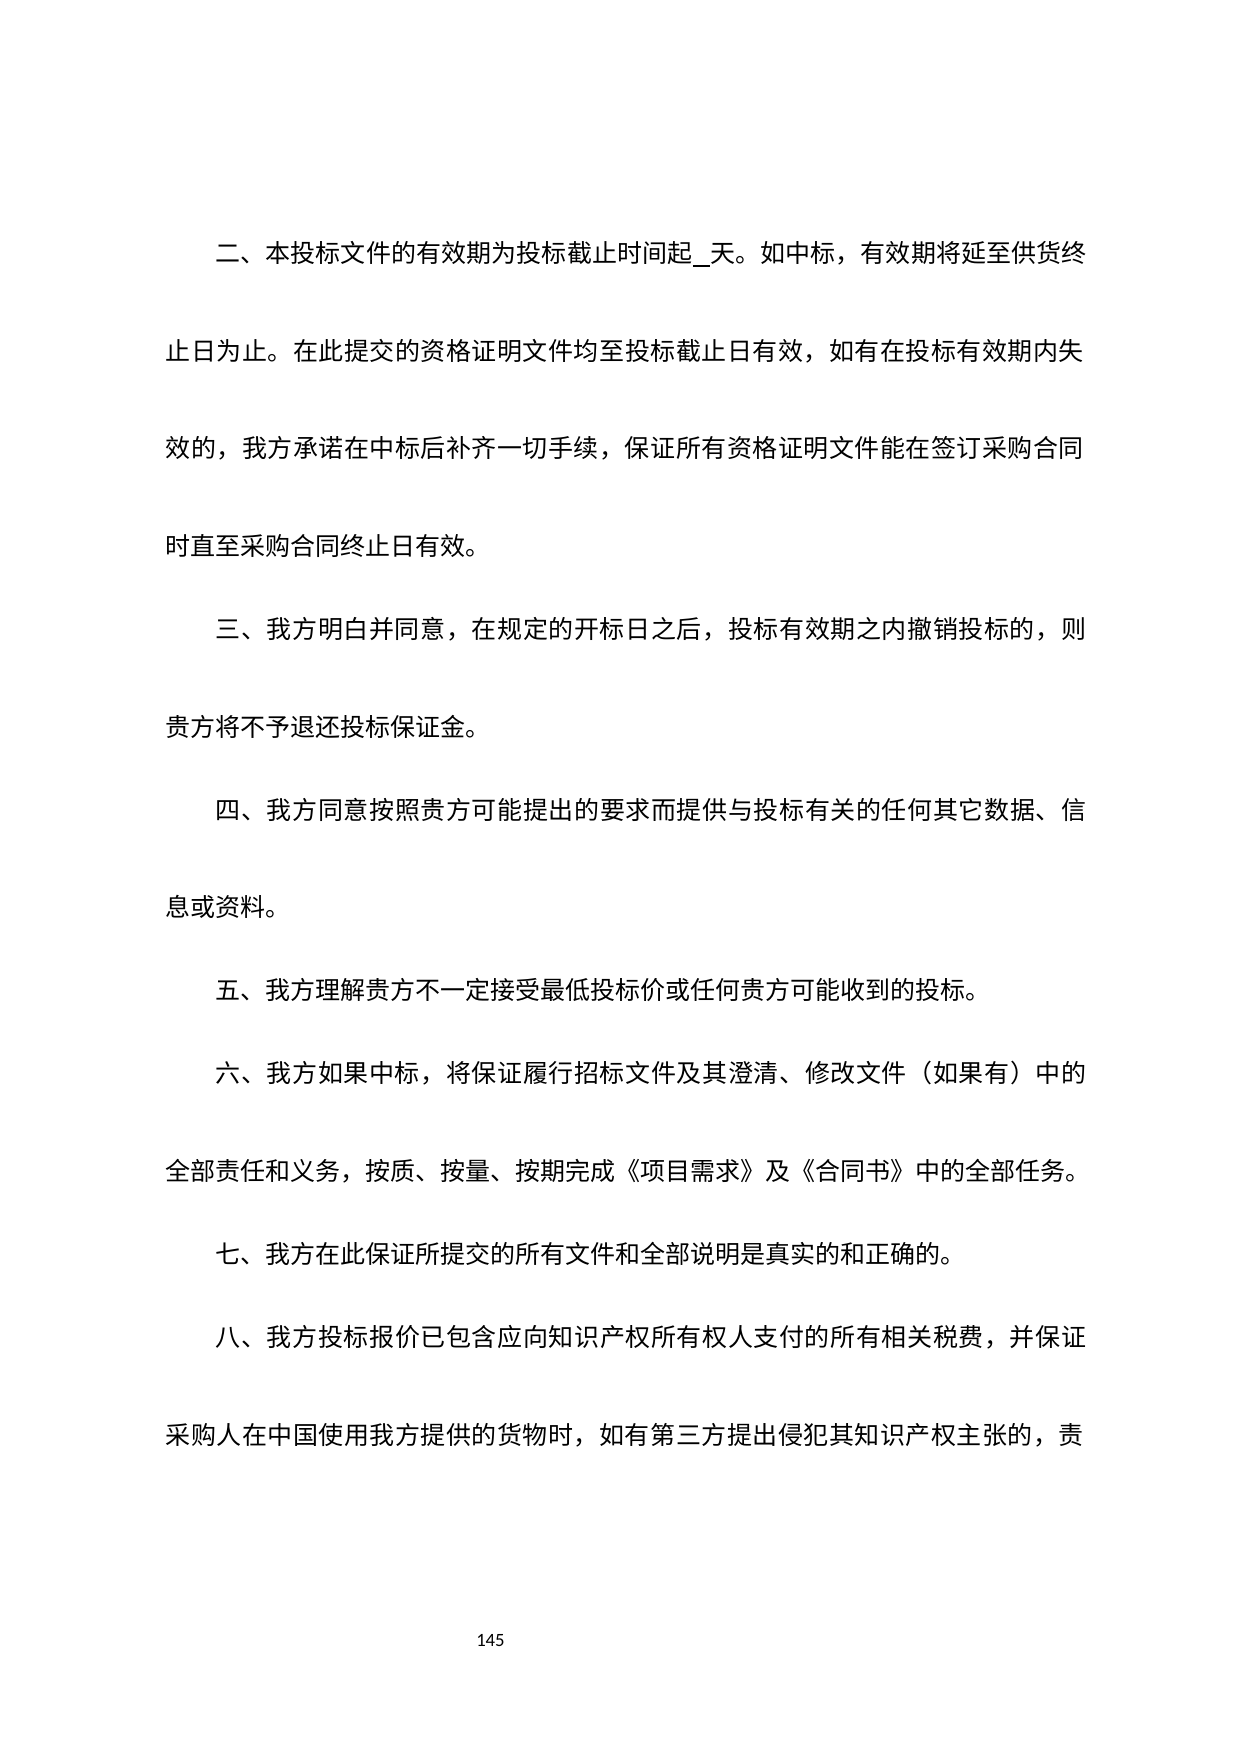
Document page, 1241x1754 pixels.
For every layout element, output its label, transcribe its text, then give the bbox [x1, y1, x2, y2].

text 四、我方同意按照贵方可能提出的要求而提供与投标有关的任何其它数据、信息或资料。 [165, 776, 1087, 938]
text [165, 1303, 1087, 1466]
text 六、我方如果中标，将保证履行招标文件及其澄清、修改文件（如果有）中的全部责任和义务，按质、按量、按期完成《项目需求》及《合同书》中的全部任务。 [165, 1039, 1087, 1202]
text 七、我方在此保证所提交的所有文件和全部说明是真实的和正确的。 [165, 1220, 1087, 1285]
text 三、我方明白并同意，在规定的开标日之后，投标有效期之内撤销投标的，则贵方将不予退还投标保证金。 [165, 595, 1087, 758]
text 五、我方理解贵方不一定接受最低投标价或任何贵方可能收到的投标。 [165, 956, 1087, 1021]
text 二、本投标文件的有效期为投标截止时间起 天。如中标，有效期将延至供货终止日为止。在此提交的资格证明文件均至投标截止日有效，如有在投标有效期内失效的，我方承诺在中标后补齐一切手续，保证所有资格证明文件能在签订采购合同时直至采购合同终止日有效。 [165, 219, 1087, 577]
